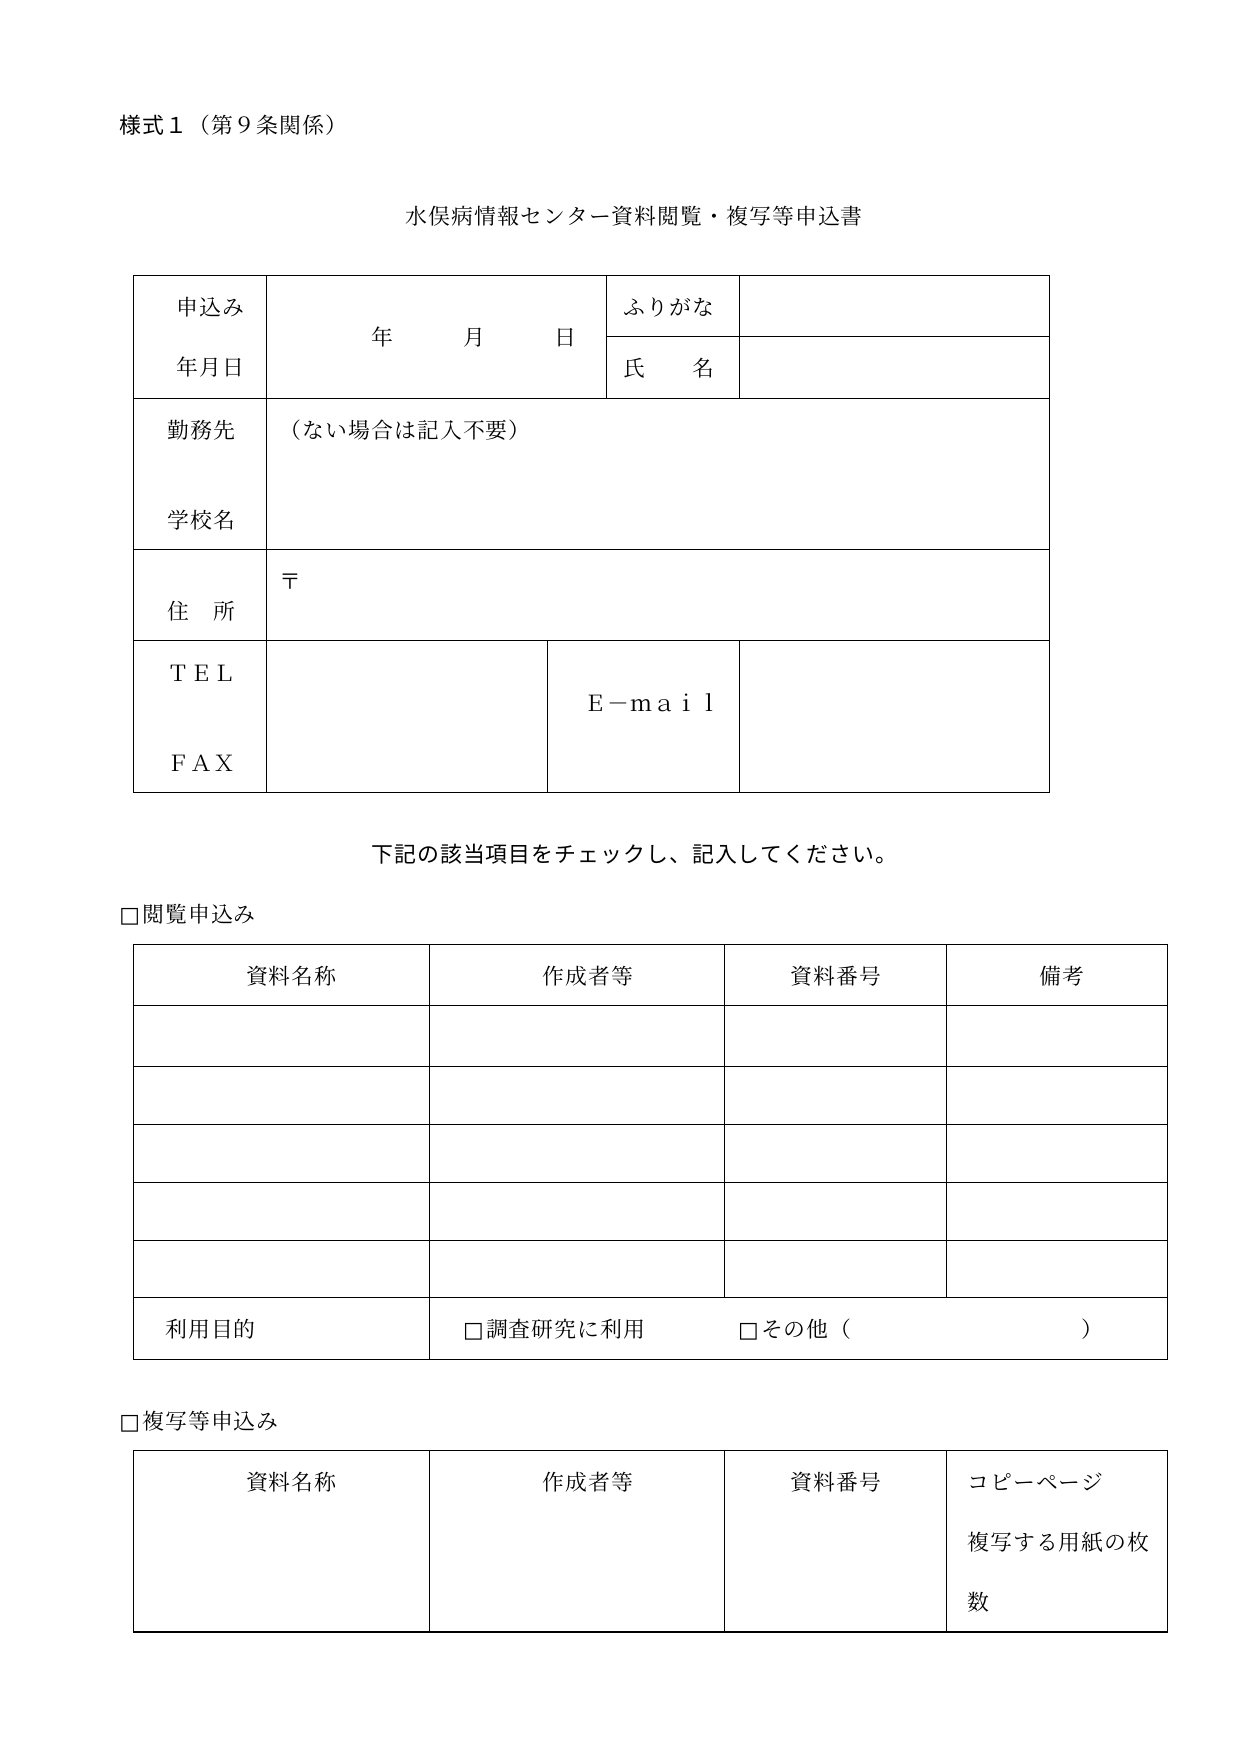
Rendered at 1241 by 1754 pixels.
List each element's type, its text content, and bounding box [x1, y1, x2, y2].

table_cell [134, 1183, 429, 1240]
text □閲覧申込み [119, 883, 1150, 943]
table_header 資料名称 [134, 945, 429, 1005]
table_header コピーページ 複写する用紙の枚数 [947, 1451, 1167, 1631]
table_cell ＴＥＬ ＦＡＸ [134, 641, 266, 792]
table_cell [947, 1125, 1167, 1182]
table_cell [947, 1006, 1167, 1066]
table_cell [430, 1067, 724, 1123]
table_cell [725, 1183, 946, 1240]
table_header 資料番号 [725, 1451, 946, 1631]
table_cell [134, 1006, 429, 1066]
table_cell [725, 1125, 946, 1182]
table_header 年 月 日 [267, 276, 606, 397]
table_cell [134, 1067, 429, 1123]
table_cell [430, 1183, 724, 1240]
table_cell [430, 1006, 724, 1066]
table_cell 勤務先 学校名 [134, 399, 266, 549]
table_header 作成者等 [430, 945, 724, 1005]
table_cell 〒 [267, 550, 1049, 640]
table_cell （ない場合は記入不要） [267, 399, 1049, 549]
table_cell [430, 1125, 724, 1182]
table_cell [430, 1241, 724, 1297]
text 下記の該当項目をチェックし、記入してください。 [119, 823, 1150, 883]
table_cell [725, 1067, 946, 1123]
table_cell 住 所 [134, 550, 266, 640]
text 様式１（第９条関係） [119, 94, 1150, 154]
table_header 資料番号 [725, 945, 946, 1005]
table_header ふりがな [607, 276, 739, 336]
table_header 資料名称 [134, 1451, 429, 1631]
table_cell 氏 名 [607, 337, 739, 397]
table_cell [740, 641, 1049, 792]
table_cell □調査研究に利用 [430, 1298, 724, 1358]
table_cell [740, 337, 1049, 397]
table_cell 利用目的 [134, 1298, 429, 1358]
table_header 作成者等 [430, 1451, 724, 1631]
table_header 申込み 年月日 [134, 276, 266, 397]
table_cell [947, 1067, 1167, 1123]
table_header [740, 276, 1049, 336]
table_header 備考 [947, 945, 1167, 1005]
table_cell Ｅ－ｍａｉｌ [548, 641, 739, 792]
table_cell [725, 1241, 946, 1297]
table_cell [134, 1241, 429, 1297]
table_cell □その他（ ） [725, 1298, 1167, 1358]
text 水俣病情報センター資料閲覧・複写等申込書 [119, 184, 1150, 245]
table_cell [267, 641, 547, 792]
table_cell [725, 1006, 946, 1066]
table_cell [947, 1241, 1167, 1297]
text □複写等申込み [119, 1389, 1150, 1450]
table_cell [134, 1125, 429, 1182]
table_cell [947, 1183, 1167, 1240]
